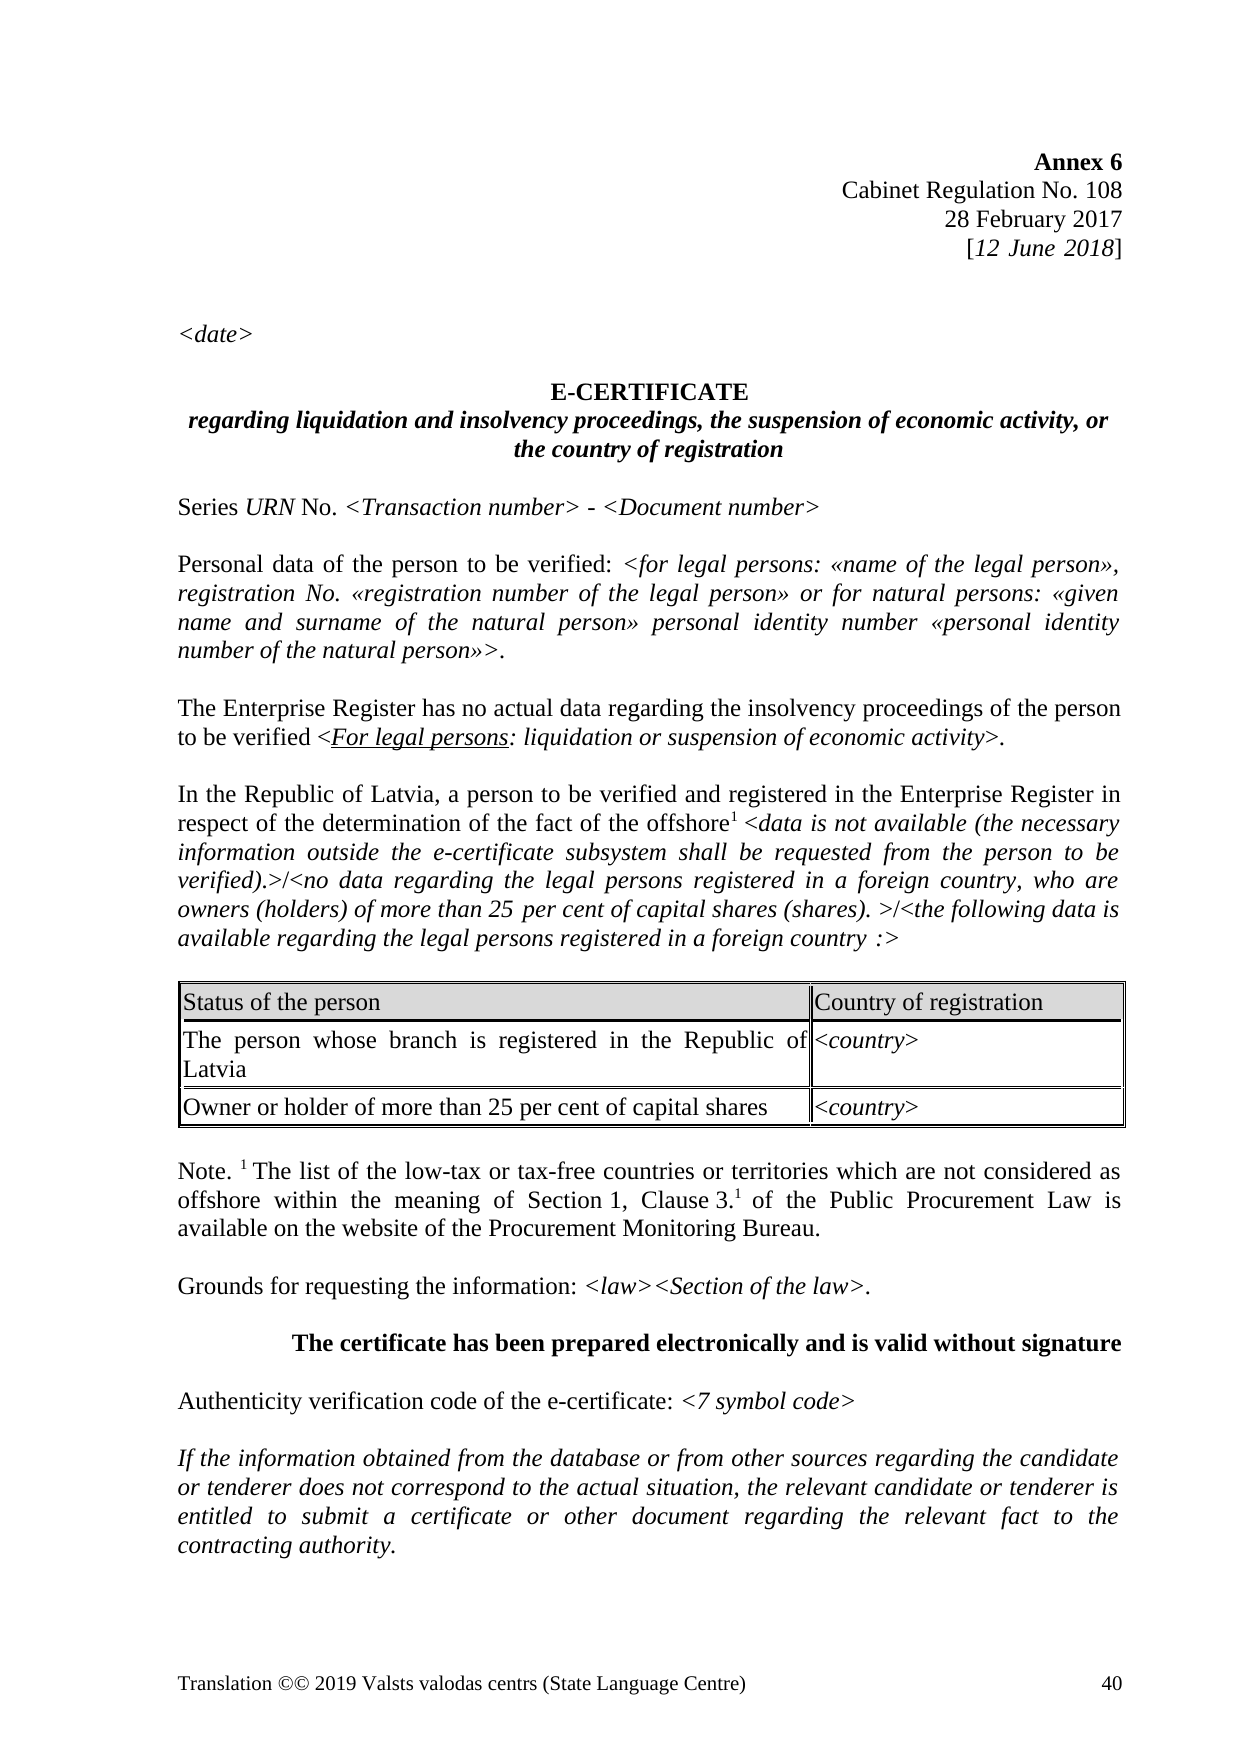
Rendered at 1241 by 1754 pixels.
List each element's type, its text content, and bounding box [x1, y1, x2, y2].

table_cell Owner or holder of more than 25 per cent of capital shares [180, 1086, 811, 1124]
text 28 February 2017 [177, 204, 1122, 233]
table_header Country of registration [811, 984, 1123, 1019]
text regarding liquidation and insolvency proceedings, the suspension of economic activity, or the country of registration [177, 406, 1122, 463]
text Personal data of the person to be verified: <for legal persons: «name of the legal person», registration No. «registration number of the legal person» or for natural persons: «given name and surname of the natural person» personal identity number «personal identity number of the natural person»>. [177, 549, 1122, 664]
text Annex 6 [177, 147, 1122, 176]
text Series URN No. <Transaction number> - <Document number> [177, 492, 1122, 521]
text Cabinet Regulation No. 108 [177, 176, 1122, 204]
text Grounds for requesting the information: <law><Section of the law>. [177, 1271, 1122, 1300]
text If the information obtained from the database or from other sources regarding the candidate or tenderer does not correspond to the actual situation, the relevant candidate or tenderer is entitled to submit a certificate or other document regarding the relevant fact to the contracting authority. [177, 1443, 1122, 1558]
table_cell <country> [813, 1019, 1123, 1086]
text The Enterprise Register has no actual data regarding the insolvency proceedings of the person to be verified <For legal persons: liquidation or suspension of economic activity>. [177, 693, 1122, 751]
table_cell The person whose branch is registered in the Republic of Latvia [181, 1019, 809, 1086]
text Note. 1 The list of the low-tax or tax-free countries or territories which are not considered as offshore within the meaning of Section 1, Clause 3.1 of the Public Procurement Law is available on the website of the Procurement Monitoring Bureau. [177, 1156, 1122, 1242]
table_cell <country> [811, 1086, 1124, 1124]
table_header Status of the person [180, 982, 811, 1019]
text The certificate has been prepared electronically and is valid without signature [177, 1328, 1122, 1357]
text In the Republic of Latvia, a person to be verified and registered in the Enterprise Register in respect of the determination of the fact of the offshore1 <data is not available (the necessary information outside the e-certificate subsystem shall be requested from the person to be verified).>/<no data regarding the legal persons registered in a foreign country, who are owners (holders) of more than 25 per cent of capital shares (shares). >/<the following data is available regarding the legal persons registered in a foreign country :> [177, 779, 1122, 952]
text E-CERTIFICATE [177, 377, 1122, 406]
text [12 June 2018] [177, 233, 1122, 262]
text <date> [177, 319, 1122, 348]
text Authenticity verification code of the e-certificate: <7 symbol code> [177, 1386, 1122, 1415]
